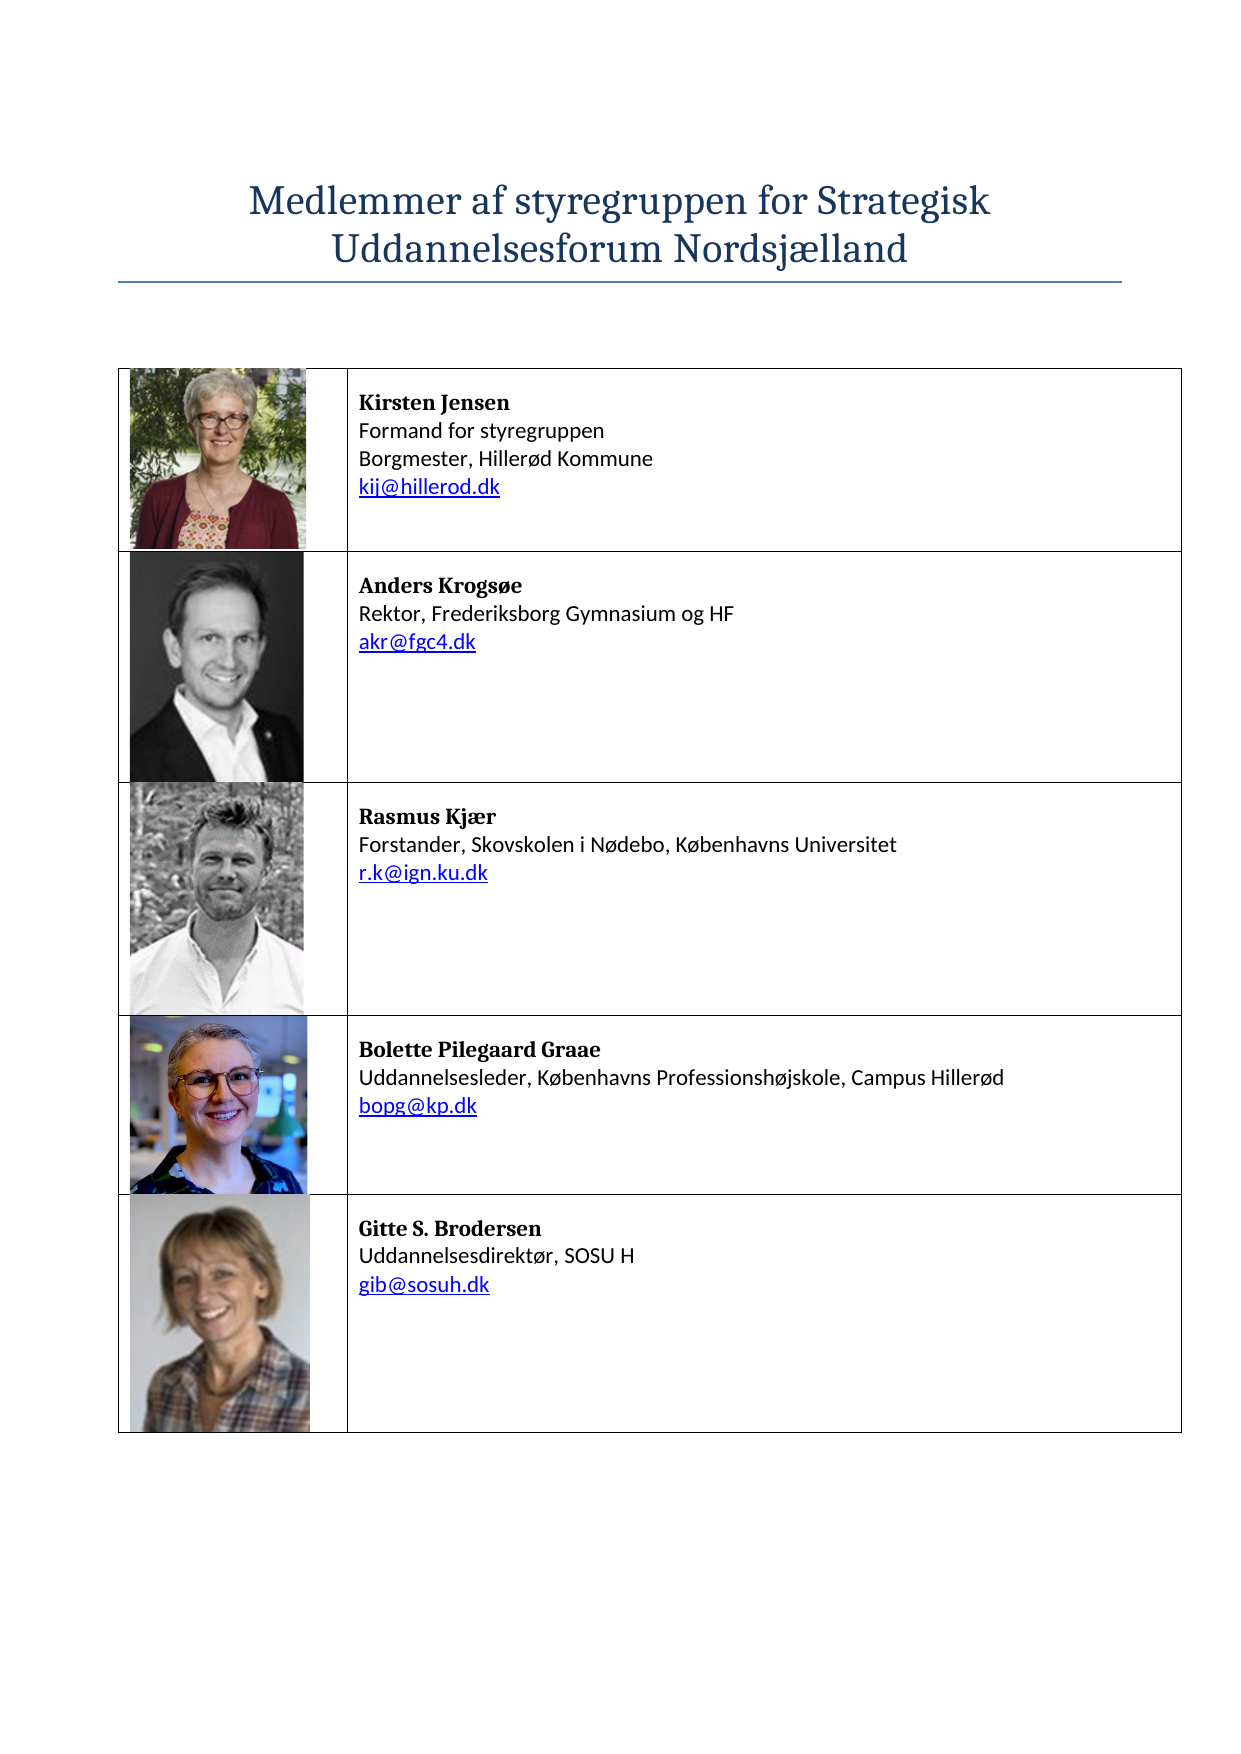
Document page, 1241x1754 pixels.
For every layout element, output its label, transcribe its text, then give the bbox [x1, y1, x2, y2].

table_header Kirsten Jensen Formand for styregruppen Borgmester, Hillerød Kommune kij@hillerod.dk [348, 369, 1181, 551]
table_cell [119, 1016, 129, 1193]
table_cell [119, 1195, 129, 1432]
title Medlemmer af styregruppen for Strategisk Uddannelsesforum Nordsjælland [118, 177, 1122, 281]
table_cell Rasmus Kjær Forstander, Skovskolen i Nødebo, Københavns Universitet r.k@ign.ku.dk [348, 783, 1181, 1015]
table_cell [304, 783, 347, 1015]
table_cell [310, 1195, 347, 1432]
table_cell Gitte S. Brodersen Uddannelsesdirektør, SOSU H gib@sosuh.dk [348, 1195, 1181, 1432]
table_cell Bolette Pilegaard Graae Uddannelsesleder, Københavns Professionshøjskole, Campus Hillerød bopg@kp.dk [348, 1016, 1181, 1193]
table_cell [308, 1016, 347, 1193]
picture [129, 368, 307, 549]
picture [129, 552, 304, 1015]
table_cell [119, 552, 129, 782]
table_cell [119, 783, 129, 1015]
table_cell Anders Krogsøe Rektor, Frederiksborg Gymnasium og HF akr@fgc4.dk [348, 552, 1181, 782]
table_cell [304, 552, 347, 782]
table_header [119, 369, 347, 551]
picture [129, 1016, 310, 1432]
